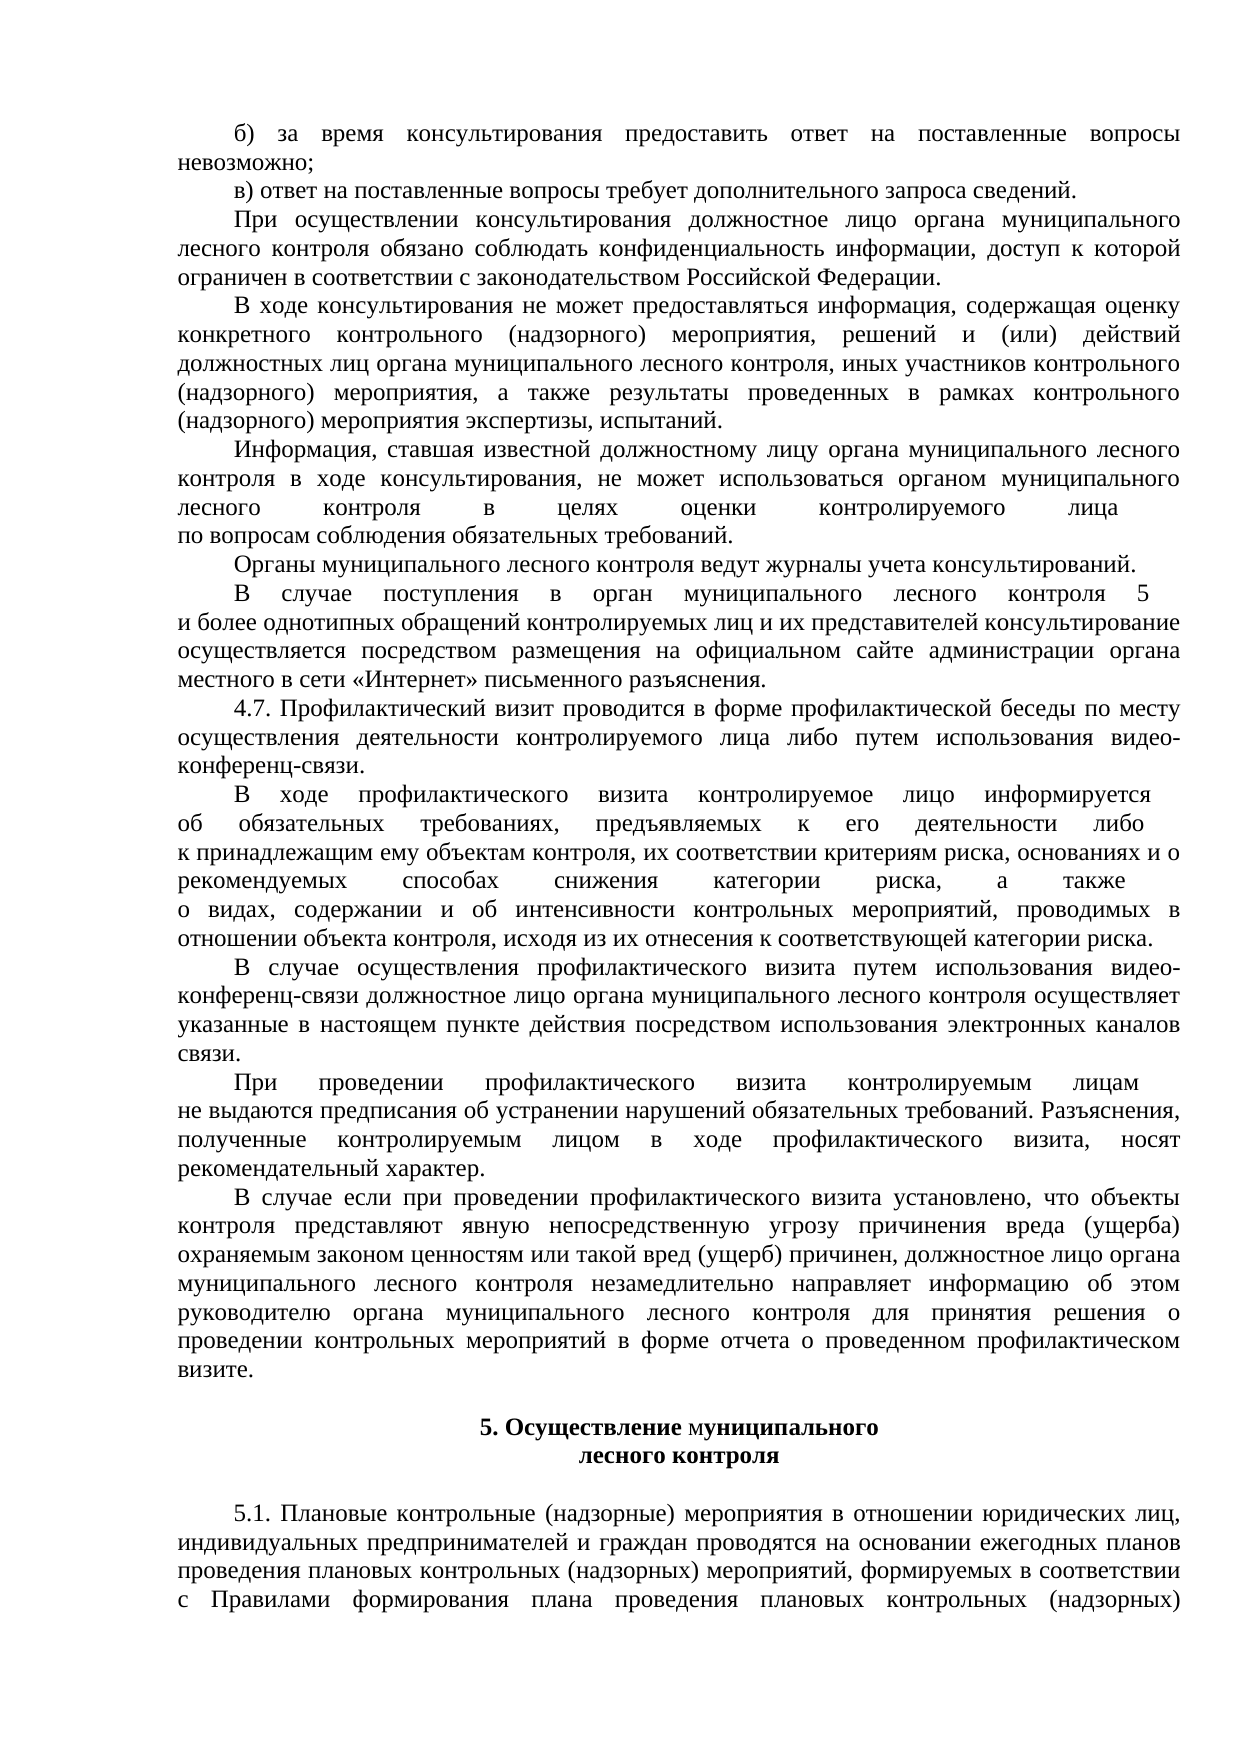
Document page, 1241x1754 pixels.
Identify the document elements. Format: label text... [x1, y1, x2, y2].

text В случае если при проведении профилактического визита установлено, что объекты контроля представляют явную непосредственную угрозу причинения вреда (ущерба) охраняемым законом ценностям или такой вред (ущерб) причинен, должностное лицо органа муниципального лесного контроля незамедлительно направляет информацию об этом руководителю органа муниципального лесного контроля для принятия решения о проведении контрольных мероприятий в форме отчета о проведенном профилактическом визите. [177, 1182, 1181, 1383]
text В случае осуществления профилактического визита путем использования видео-конференц-связи должностное лицо органа муниципального лесного контроля осуществляет указанные в настоящем пункте действия посредством использования электронных каналов связи. [177, 952, 1181, 1067]
text в) ответ на поставленные вопросы требует дополнительного запроса сведений. [177, 176, 1181, 204]
text В случае поступления в орган муниципального лесного контроля 5 и более однотипных обращений контролируемых лиц и их представителей консультирование осуществляется посредством размещения на официальном сайте администрации органа местного в сети «Интернет» письменного разъяснения. [177, 578, 1181, 693]
text 4.7. Профилактический визит проводится в форме профилактической беседы по месту осуществления деятельности контролируемого лица либо путем использования видео-конференц-связи. [177, 693, 1181, 779]
text При проведении профилактического визита контролируемым лицам не выдаются предписания об устранении нарушений обязательных требований. Разъяснения, полученные контролируемым лицом в ходе профилактического визита, носят рекомендательный характер. [177, 1067, 1181, 1182]
text В ходе профилактического визита контролируемое лицо информируется об обязательных требованиях, предъявляемых к его деятельности либо к принадлежащим ему объектам контроля, их соответствии критериям риска, основаниях и о рекомендуемых способах снижения категории риска, а также о видах, содержании и об интенсивности контрольных мероприятий, проводимых в отношении объекта контроля, исходя из их отнесения к соответствующей категории риска. [177, 779, 1181, 952]
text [177, 1498, 1181, 1613]
text В ходе консультирования не может предоставляться информация, содержащая оценку конкретного контрольного (надзорного) мероприятия, решений и (или) действий должностных лиц органа муниципального лесного контроля, иных участников контрольного (надзорного) мероприятия, а также результаты проведенных в рамках контрольного (надзорного) мероприятия экспертизы, испытаний. [177, 291, 1181, 434]
list 5. Осуществление муниципального лесного контроля [177, 1412, 1181, 1469]
text б) за время консультирования предоставить ответ на поставленные вопросы невозможно; [177, 118, 1181, 176]
text Органы муниципального лесного контроля ведут журналы учета консультирований. [177, 549, 1181, 578]
text При осуществлении консультирования должностное лицо органа муниципального лесного контроля обязано соблюдать конфиденциальность информации, доступ к которой ограничен в соответствии с законодательством Российской Федерации. [177, 204, 1181, 291]
text Информация, ставшая известной должностному лицу органа муниципального лесного контроля в ходе консультирования, не может использоваться органом муниципального лесного контроля в целях оценки контролируемого лица по вопросам соблюдения обязательных требований. [177, 434, 1181, 549]
